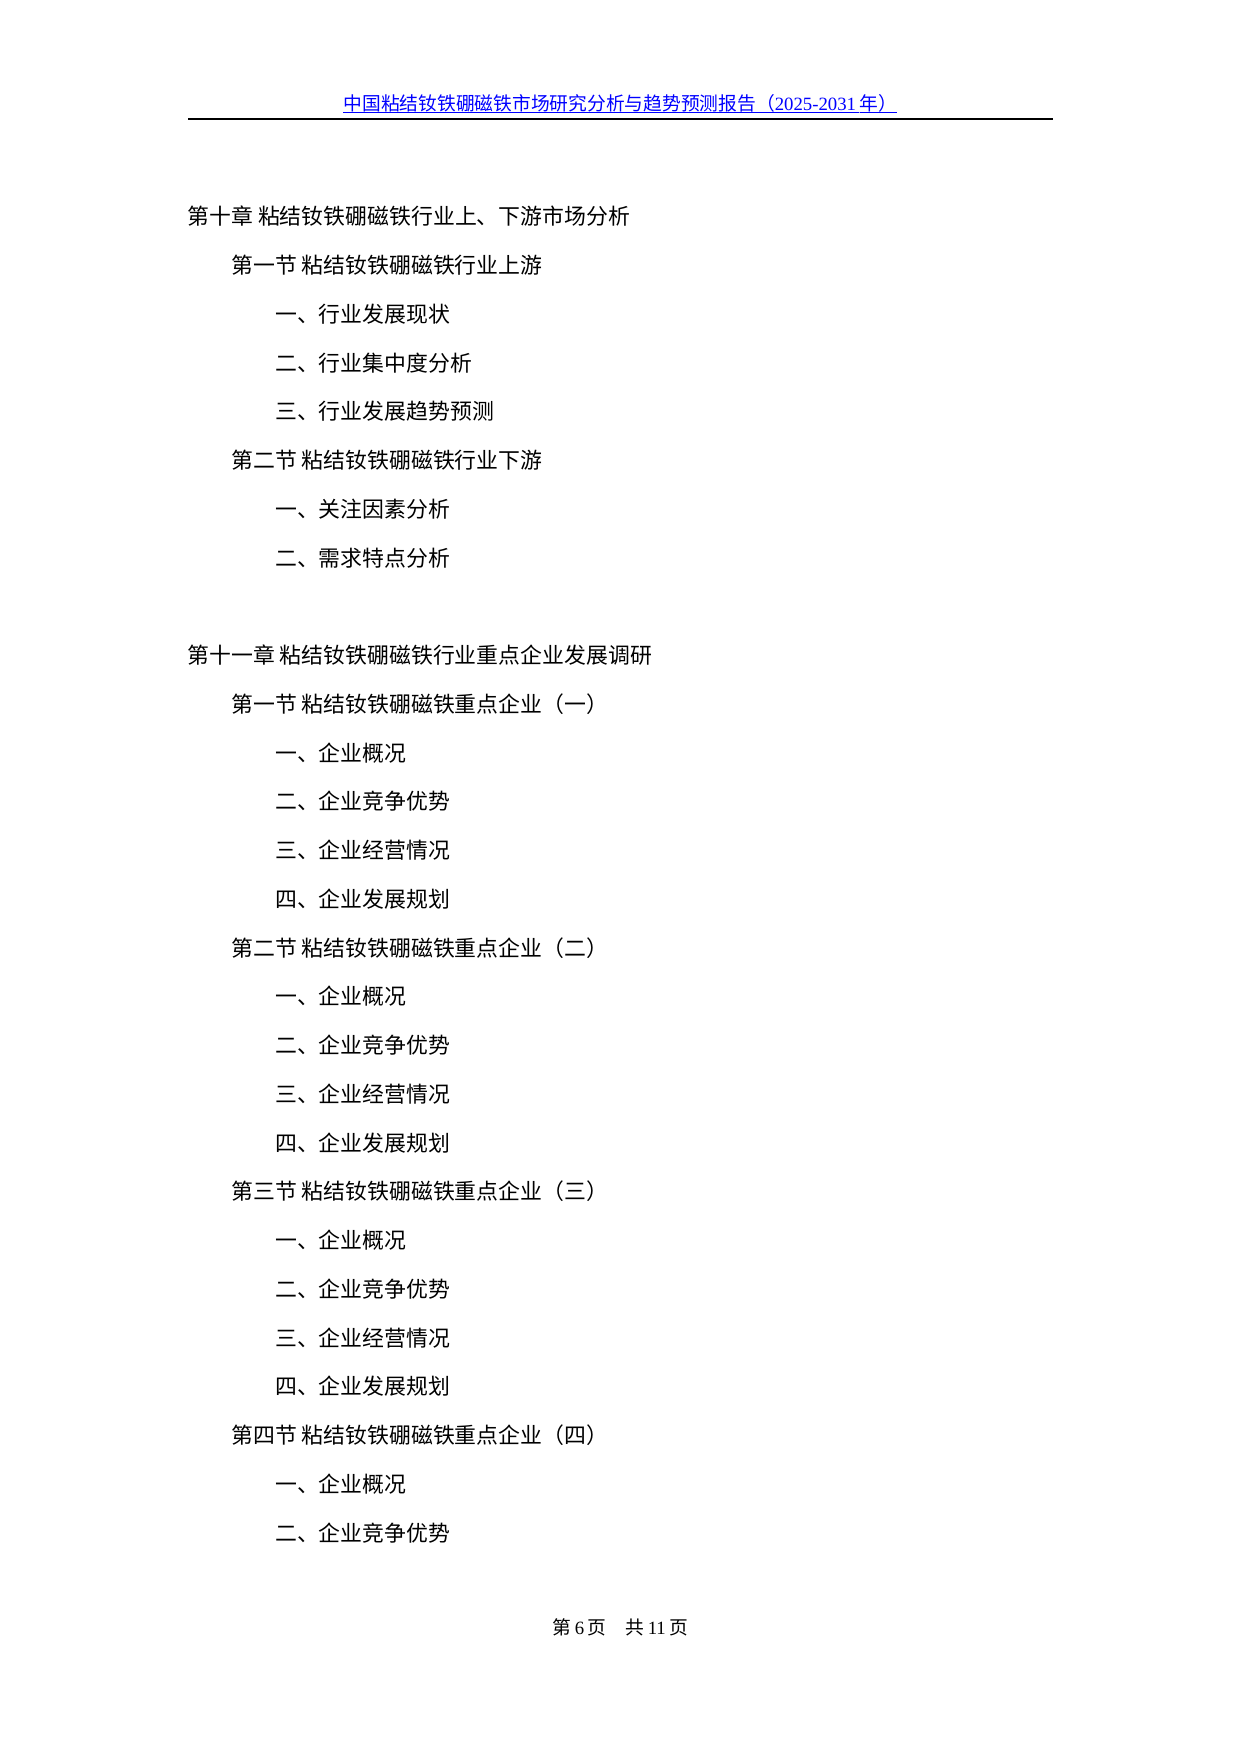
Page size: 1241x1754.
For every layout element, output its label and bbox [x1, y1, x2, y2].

text [187, 150, 1053, 1548]
